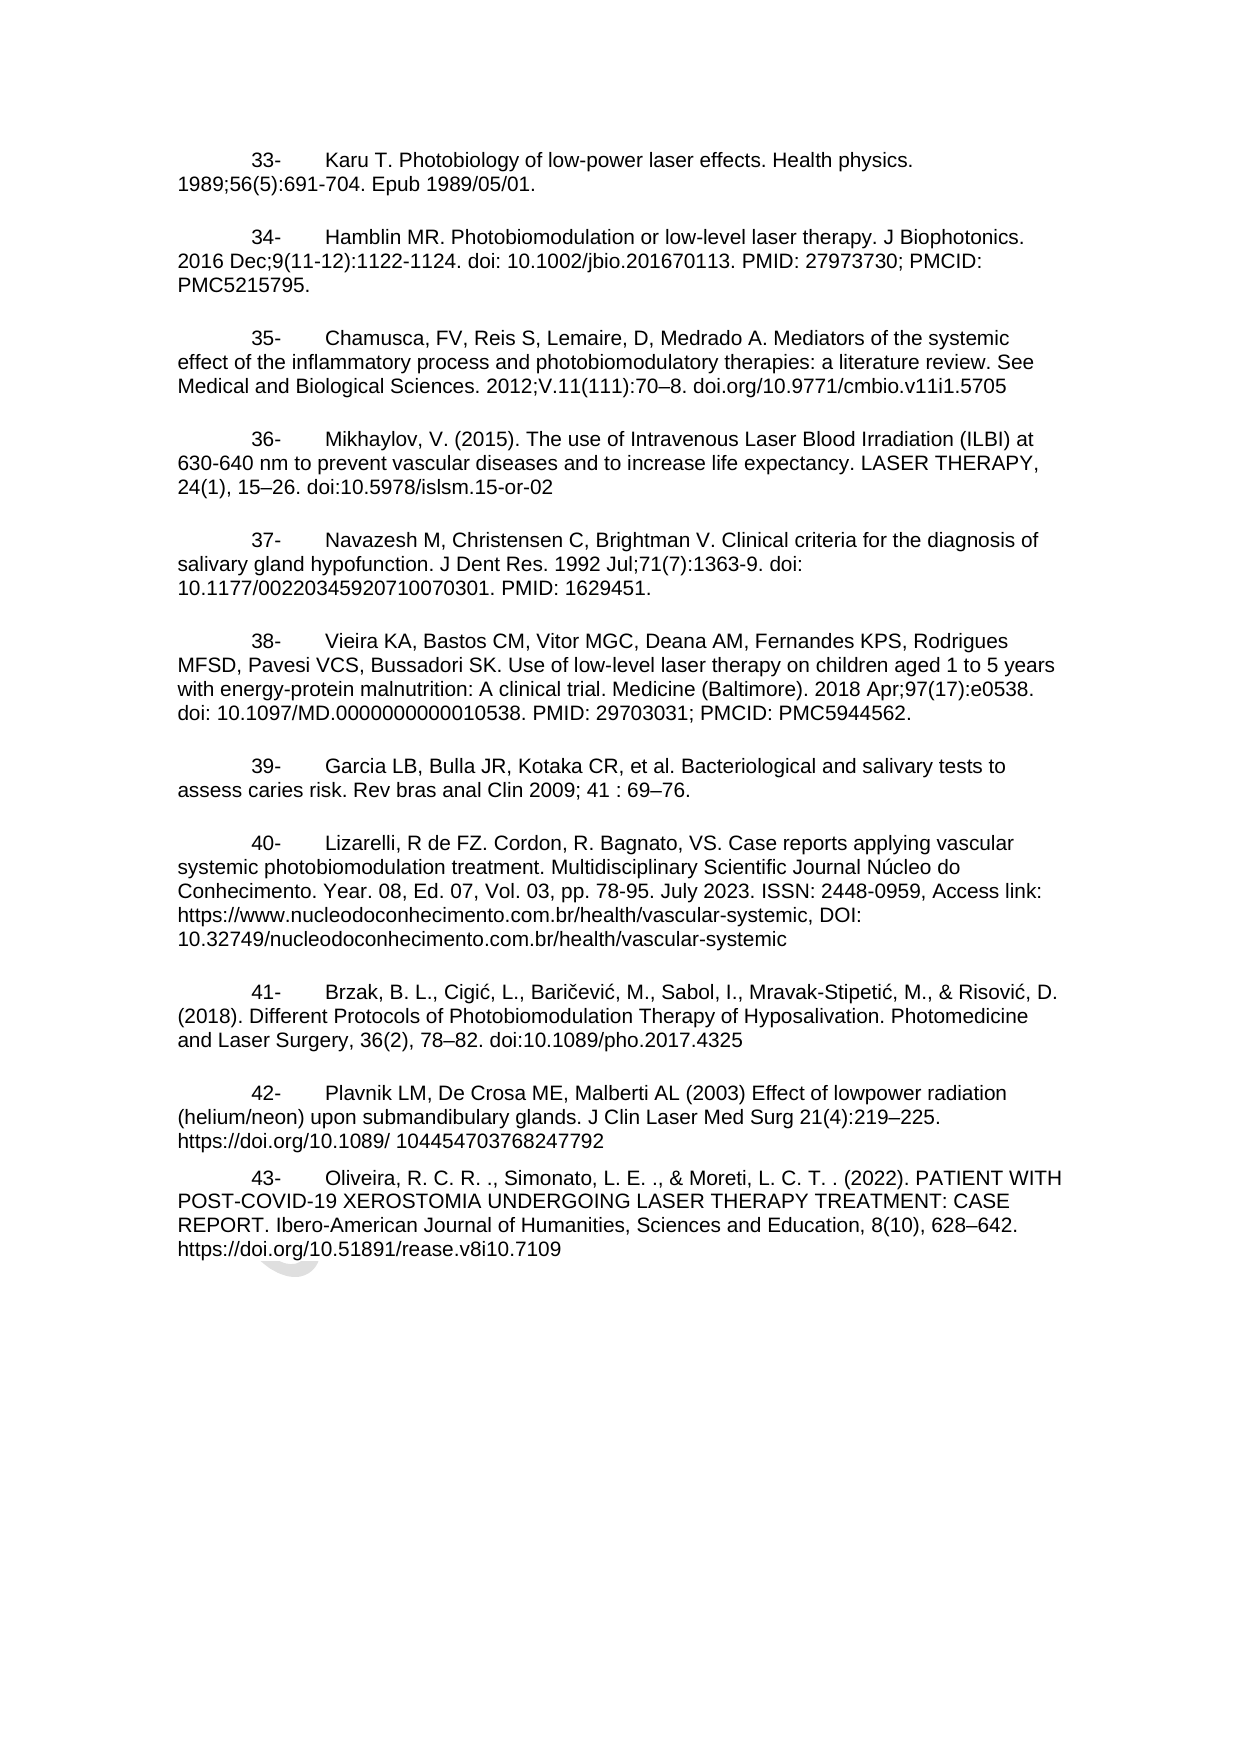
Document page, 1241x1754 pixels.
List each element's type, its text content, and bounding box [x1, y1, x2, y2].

text 35- Chamusca, FV, Reis S, Lemaire, D, Medrado A. Mediators of the systemic effect of the inflammatory process and photobiomodulatory therapies: a literature review. See Medical and Biological Sciences. 2012;V.11(111):70–8. doi.org/10.9771/cmbio.v11i1.5705 [177, 326, 1063, 398]
text 36- Mikhaylov, V. (2015). The use of Intravenous Laser Blood Irradiation (ILBI) at 630-640 nm to prevent vascular diseases and to increase life expectancy. LASER THERAPY, 24(1), 15–26. doi:10.5978/islsm.15-or-02 [177, 427, 1063, 499]
text 39- Garcia LB, Bulla JR, Kotaka CR, et al. Bacteriological and salivary tests to assess caries risk. Rev bras anal Clin 2009; 41 : 69–76. [177, 754, 1063, 802]
text 41- Brzak, B. L., Cigić, L., Baričević, M., Sabol, I., Mravak-Stipetić, M., & Risović, D. (2018). Different Protocols of Photobiomodulation Therapy of Hyposalivation. Photomedicine and Laser Surgery, 36(2), 78–82. doi:10.1089/pho.2017.4325 [177, 980, 1063, 1052]
text 33- Karu T. Photobiology of low-power laser effects. Health physics. 1989;56(5):691-704. Epub 1989/05/01. [177, 148, 1063, 196]
text 40- Lizarelli, R de FZ. Cordon, R. Bagnato, VS. Case reports applying vascular systemic photobiomodulation treatment. Multidisciplinary Scientific Journal Núcleo do Conhecimento. Year. 08, Ed. 07, Vol. 03, pp. 78-95. July 2023. ISSN: 2448-0959, Access link: https://www.nucleodoconhecimento.com.br/health/vascular-systemic, DOI: 10.32749/nucleodoconhecimento.com.br/health/vascular-systemic [177, 831, 1063, 951]
text 43- Oliveira, R. C. R. ., Simonato, L. E. ., & Moreti, L. C. T. . (2022). PATIENT WITH POST-COVID-19 XEROSTOMIA UNDERGOING LASER THERAPY TREATMENT: CASE REPORT. Ibero-American Journal of Humanities, Sciences and Education, 8(10), 628–642. https://doi.org/10.51891/rease.v8i10.7109 [177, 1165, 1063, 1261]
text 37- Navazesh M, Christensen C, Brightman V. Clinical criteria for the diagnosis of salivary gland hypofunction. J Dent Res. 1992 Jul;71(7):1363-9. doi: 10.1177/00220345920710070301. PMID: 1629451. [177, 528, 1063, 600]
text 34- Hamblin MR. Photobiomodulation or low-level laser therapy. J Biophotonics. 2016 Dec;9(11-12):1122-1124. doi: 10.1002/jbio.201670113. PMID: 27973730; PMCID: PMC5215795. [177, 225, 1063, 297]
text 42- Plavnik LM, De Crosa ME, Malberti AL (2003) Effect of lowpower radiation (helium/neon) upon submandibulary glands. J Clin Laser Med Surg 21(4):219–225. https://doi.org/10.1089/ 104454703768247792 [177, 1081, 1063, 1153]
text 38- Vieira KA, Bastos CM, Vitor MGC, Deana AM, Fernandes KPS, Rodrigues MFSD, Pavesi VCS, Bussadori SK. Use of low-level laser therapy on children aged 1 to 5 years with energy-protein malnutrition: A clinical trial. Medicine (Baltimore). 2018 Apr;97(17):e0538. doi: 10.1097/MD.0000000000010538. PMID: 29703031; PMCID: PMC5944562. [177, 629, 1063, 725]
